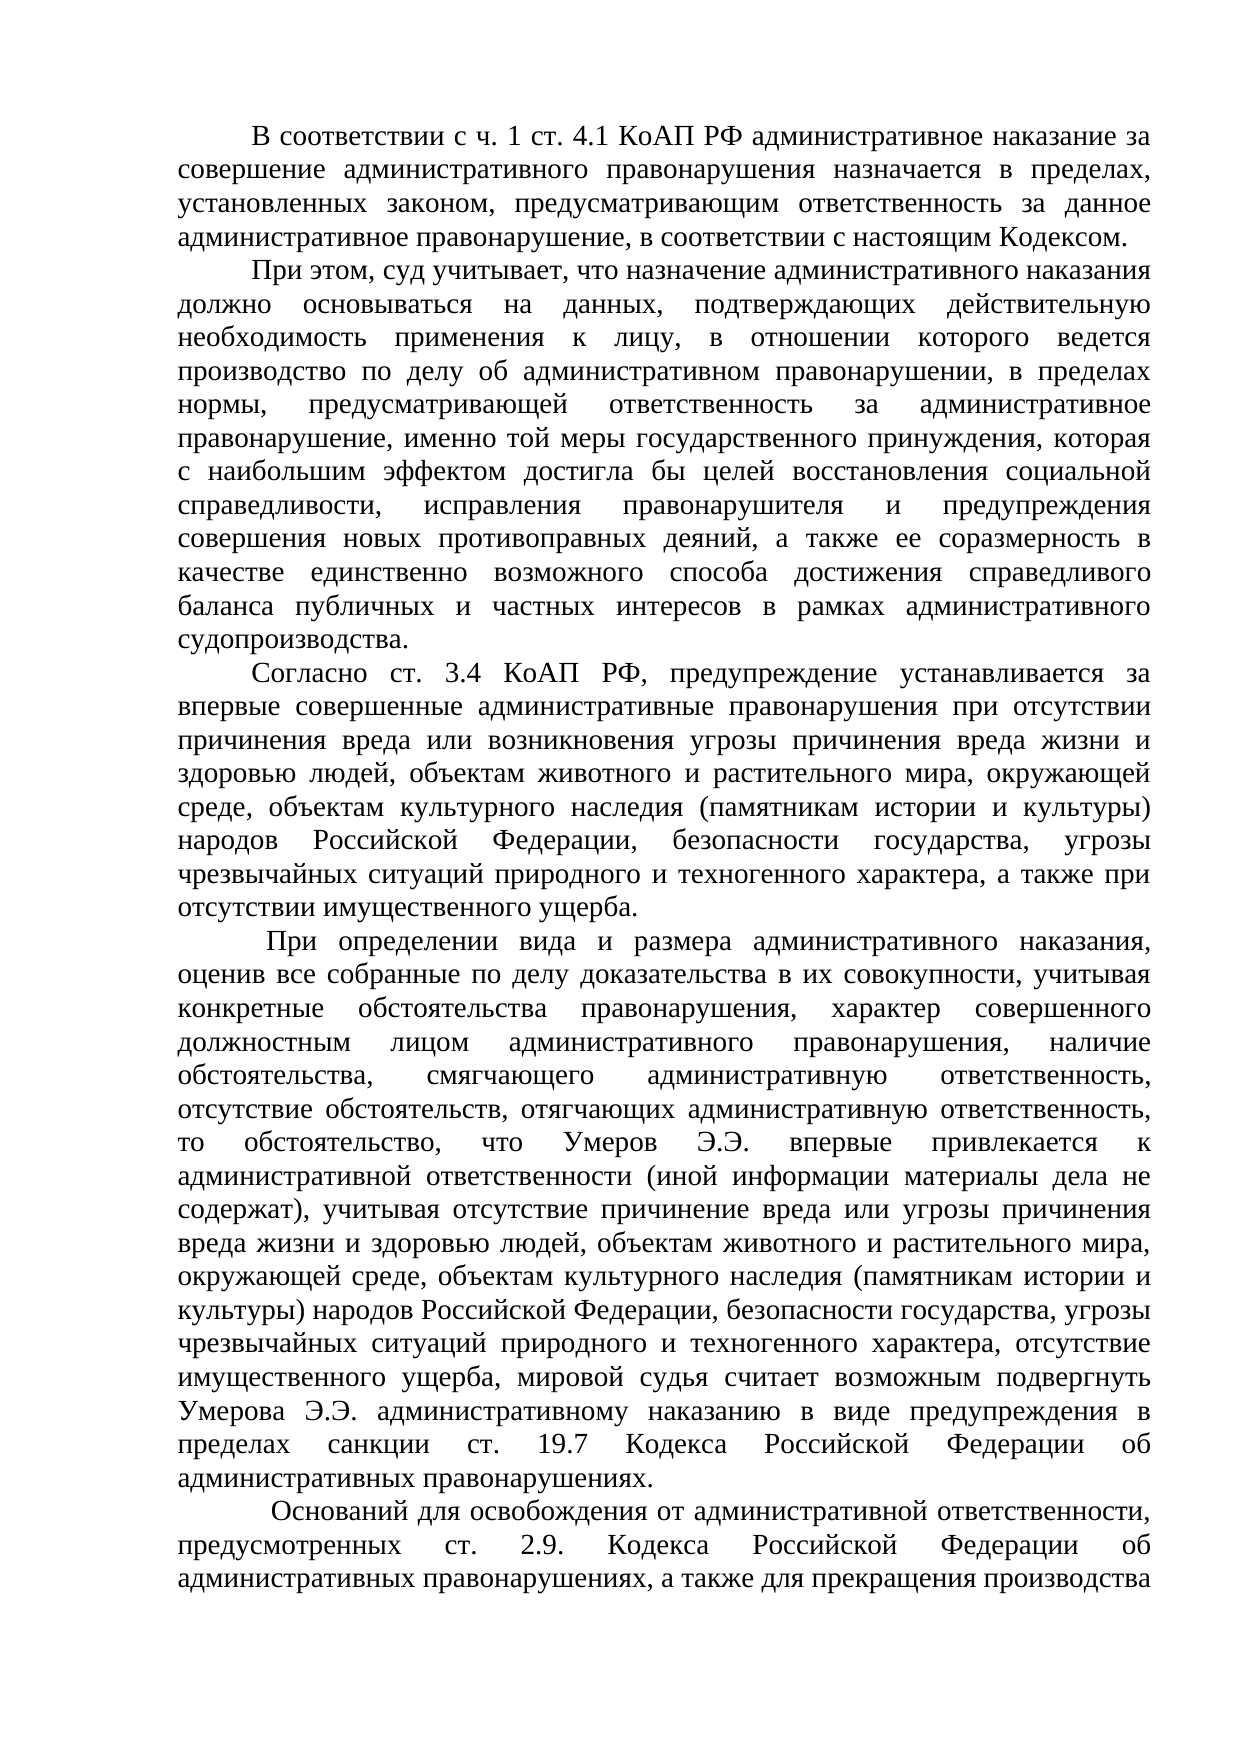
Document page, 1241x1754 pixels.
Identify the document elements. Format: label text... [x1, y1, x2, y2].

text Согласно ст. 3.4 КоАП РФ, предупреждение устанавливается за впервые совершенные административные правонарушения при отсутствии причинения вреда или возникновения угрозы причинения вреда жизни и здоровью людей, объектам животного и растительного мира, окружающей среде, объектам культурного наследия (памятникам истории и культуры) народов Российской Федерации, безопасности государства, угрозы чрезвычайных ситуаций природного и техногенного характера, а также при отсутствии имущественного ущерба. [177, 655, 1152, 923]
text В соответствии с ч. 1 ст. 4.1 КоАП РФ административное наказание за совершение административного правонарушения назначается в пределах, установленных законом, предусматривающим ответственность за данное административное правонарушение, в соответствии с настоящим Кодексом. [177, 118, 1152, 252]
text При определении вида и размера административного наказания, оценив все собранные по делу доказательства в их совокупности, учитывая конкретные обстоятельства правонарушения, характер совершенного должностным лицом административного правонарушения, наличие обстоятельства, смягчающего административную ответственность, отсутствие обстоятельств, отягчающих административную ответственность, то обстоятельство, что Умеров Э.Э. впервые привлекается к административной ответственности (иной информации материалы дела не содержат), учитывая отсутствие причинение вреда или угрозы причинения вреда жизни и здоровью людей, объектам животного и растительного мира, окружающей среде, объектам культурного наследия (памятникам истории и культуры) народов Российской Федерации, безопасности государства, угрозы чрезвычайных ситуаций природного и техногенного характера, отсутствие имущественного ущерба, мировой судья считает возможным подвергнуть Умерова Э.Э. административному наказанию в виде предупреждения в пределах санкции ст. 19.7 Кодекса Российской Федерации об административных правонарушениях. [177, 923, 1152, 1493]
text При этом, суд учитывает, что назначение административного наказания должно основываться на данных, подтверждающих действительную необходимость применения к лицу, в отношении которого ведется производство по делу об административном правонарушении, в пределах нормы, предусматривающей ответственность за административное правонарушение, именно той меры государственного принуждения, которая с наибольшим эффектом достигла бы целей восстановления социальной справедливости, исправления правонарушителя и предупреждения совершения новых противоправных деяний, а также ее соразмерность в качестве единственно возможного способа достижения справедливого баланса публичных и частных интересов в рамках административного судопроизводства. [177, 252, 1152, 655]
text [177, 1493, 1152, 1594]
